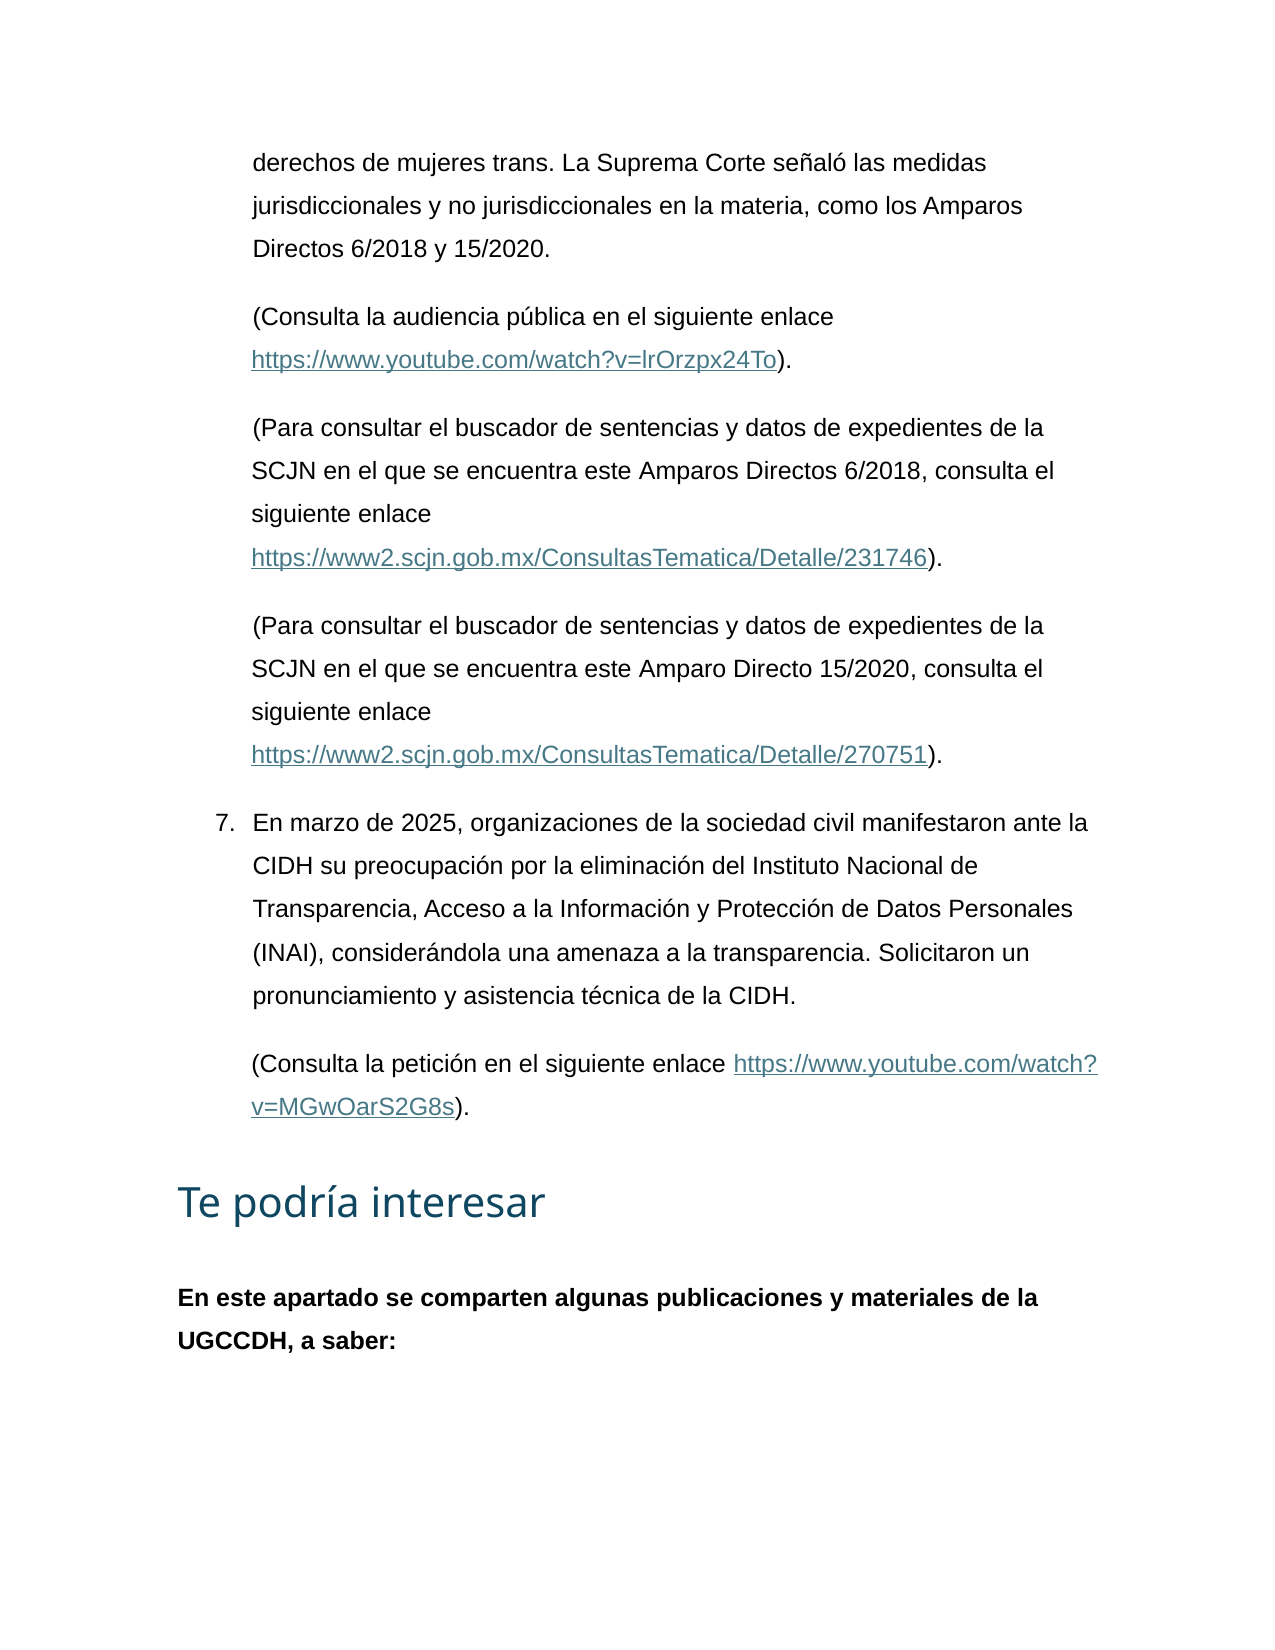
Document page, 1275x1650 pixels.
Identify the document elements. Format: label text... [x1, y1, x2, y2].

text (Para consultar el buscador de sentencias y datos de expedientes de la SCJN en el que se encuentra este Amparos Directos 6/2018, consulta el siguiente enlace https://www2.scjn.gob.mx/ConsultasTematica/Detalle/231746). [251, 413, 1098, 571]
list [215, 148, 1098, 263]
list En marzo de 2025, organizaciones de la sociedad civil manifestaron ante la CIDH su preocupación por la eliminación del Instituto Nacional de Transparencia, Acceso a la Información y Protección de Datos Personales (INAI), considerándola una amenaza a la transparencia. Solicitaron un pronunciamiento y asistencia técnica de la CIDH. [215, 808, 1098, 1009]
text (Para consultar el buscador de sentencias y datos de expedientes de la SCJN en el que se encuentra este Amparo Directo 15/2020, consulta el siguiente enlace https://www2.scjn.gob.mx/ConsultasTematica/Detalle/270751). [251, 611, 1098, 769]
text En este apartado se comparten algunas publicaciones y materiales de la UGCCDH, a saber: [177, 1283, 1098, 1354]
text (Consulta la audiencia pública en el siguiente enlace https://www.youtube.com/watch?v=lrOrzpx24To). [251, 302, 1098, 374]
text (Consulta la petición en el siguiente enlace https://www.youtube.com/watch?v=MGwOarS2G8s). [251, 1049, 1098, 1121]
subtitle Te podría interesar [177, 1173, 1098, 1229]
